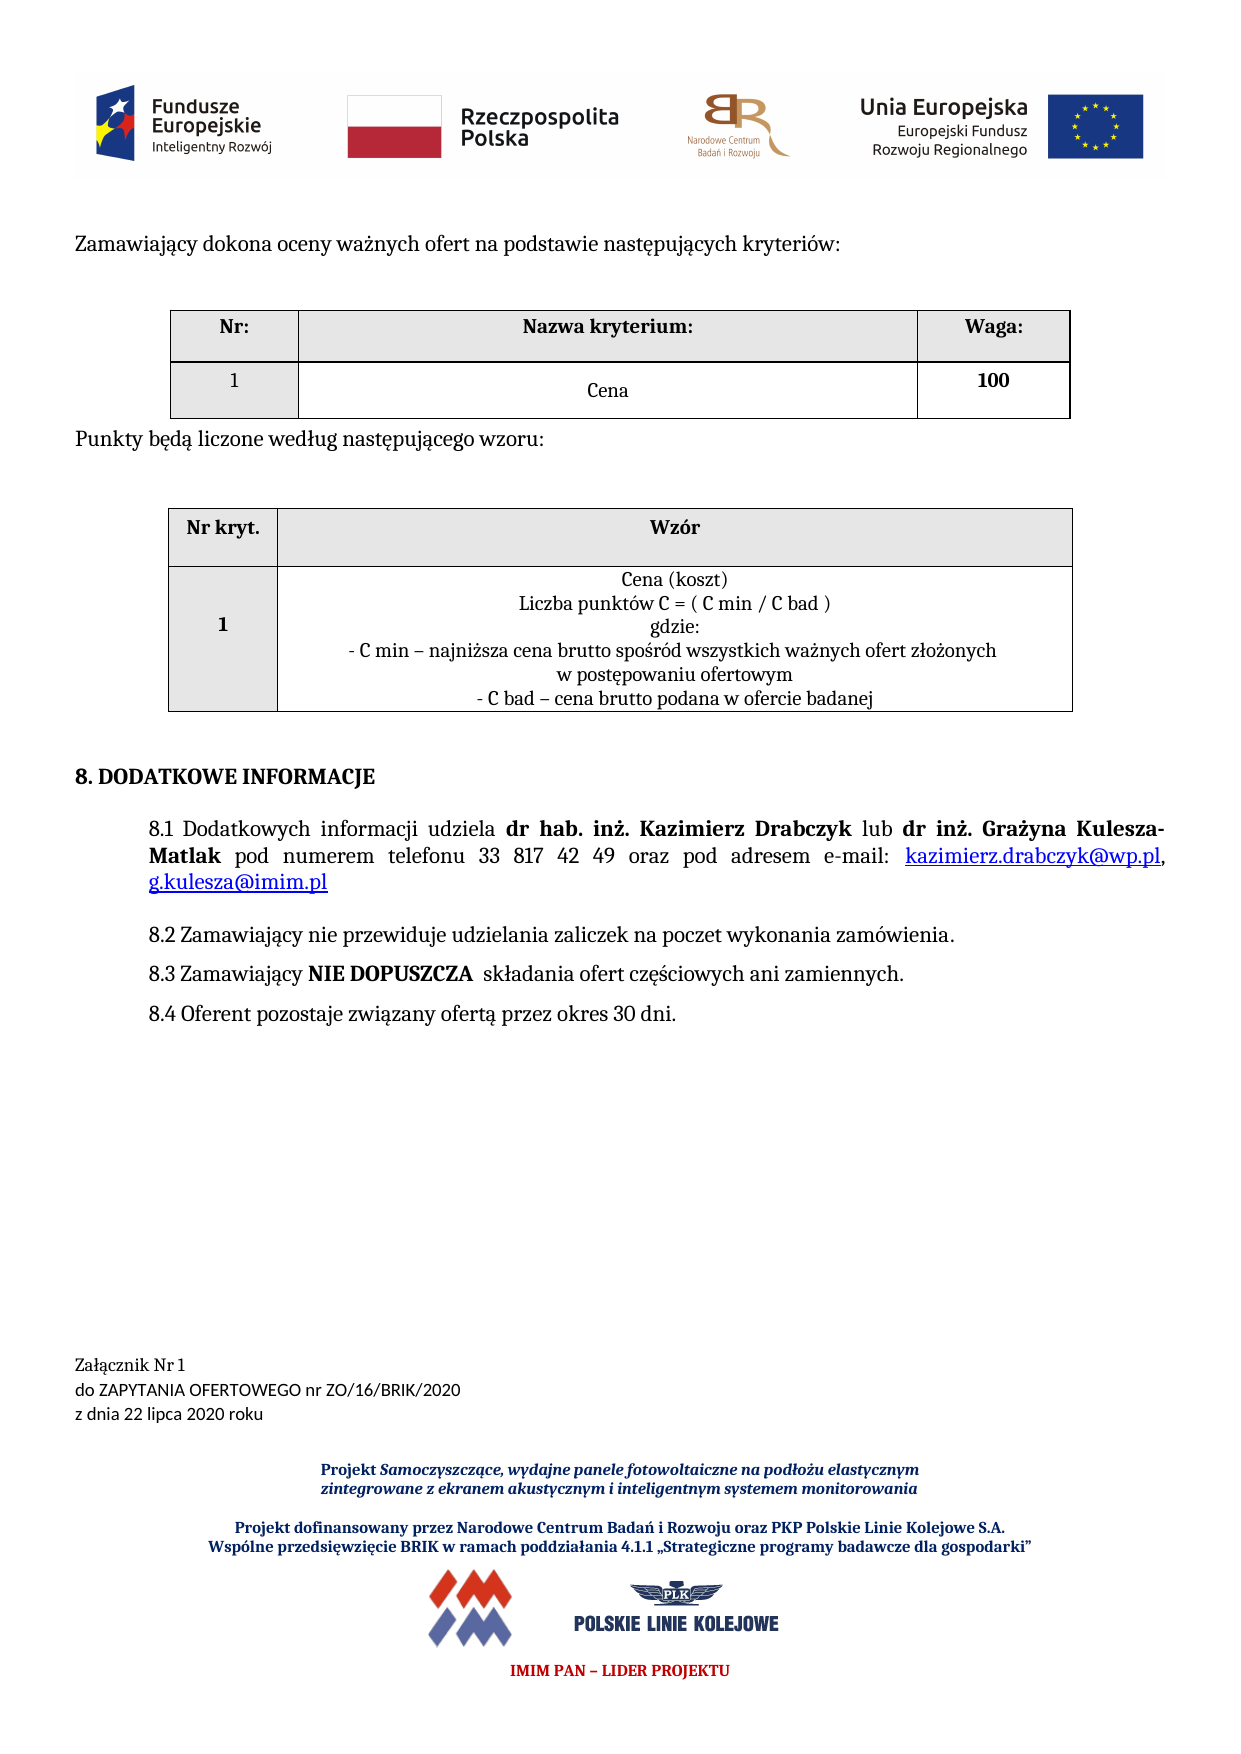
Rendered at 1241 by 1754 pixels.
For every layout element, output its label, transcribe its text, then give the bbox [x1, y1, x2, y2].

table_cell 1 [171, 363, 298, 418]
text 8. DODATKOWE INFORMACJE [75, 763, 1165, 790]
table_header Waga: [918, 311, 1069, 361]
table_header Nazwa kryterium: [299, 311, 917, 361]
table_cell 1 [169, 567, 277, 711]
text 8.4 Oferent pozostaje związany ofertą przez okres 30 dni. [75, 1001, 1165, 1027]
list 8.3 Zamawiający NIE DOPUSZCZA składania ofert częściowych ani zamiennych. [75, 961, 1165, 987]
table_header Nr kryt. [169, 509, 277, 566]
table_cell Cena (koszt) Liczba punktów C = ( C min / C bad ) gdzie: - C min – najniższa cena brutto spośród wszystkich ważnych ofert złożonych w postępowaniu ofertowym - C bad – cena brutto podana w ofercie badanej [278, 567, 1072, 711]
table_header Nr: [171, 311, 298, 361]
picture [75, 73, 1166, 179]
text Punkty będą liczone według następującego wzoru: [75, 426, 1165, 452]
table_cell 100 [918, 363, 1069, 418]
text 8.1 Dodatkowych informacji udziela dr hab. inż. Kazimierz Drabczyk lub dr inż. Grażyna Kulesza-Matlak pod numerem telefonu 33 817 42 49 oraz pod adresem e-mail: kazimierz.drabczyk@wp.pl, g.kulesza@imim.pl [148, 816, 1165, 895]
table_cell Cena [299, 363, 917, 418]
list Załącznik Nr 1 do ZAPYTANIA OFERTOWEGO nr ZO/16/BRIK/2020 z dnia 22 lipca 2020 roku [75, 1354, 1165, 1425]
list 8.2 Zamawiający nie przewiduje udzielania zaliczek na poczet wykonania zamówienia. [75, 922, 1165, 948]
table_header Wzór [278, 509, 1072, 566]
picture [540, 1570, 813, 1649]
text Zamawiający dokona oceny ważnych ofert na podstawie następujących kryteriów: [75, 230, 1165, 257]
